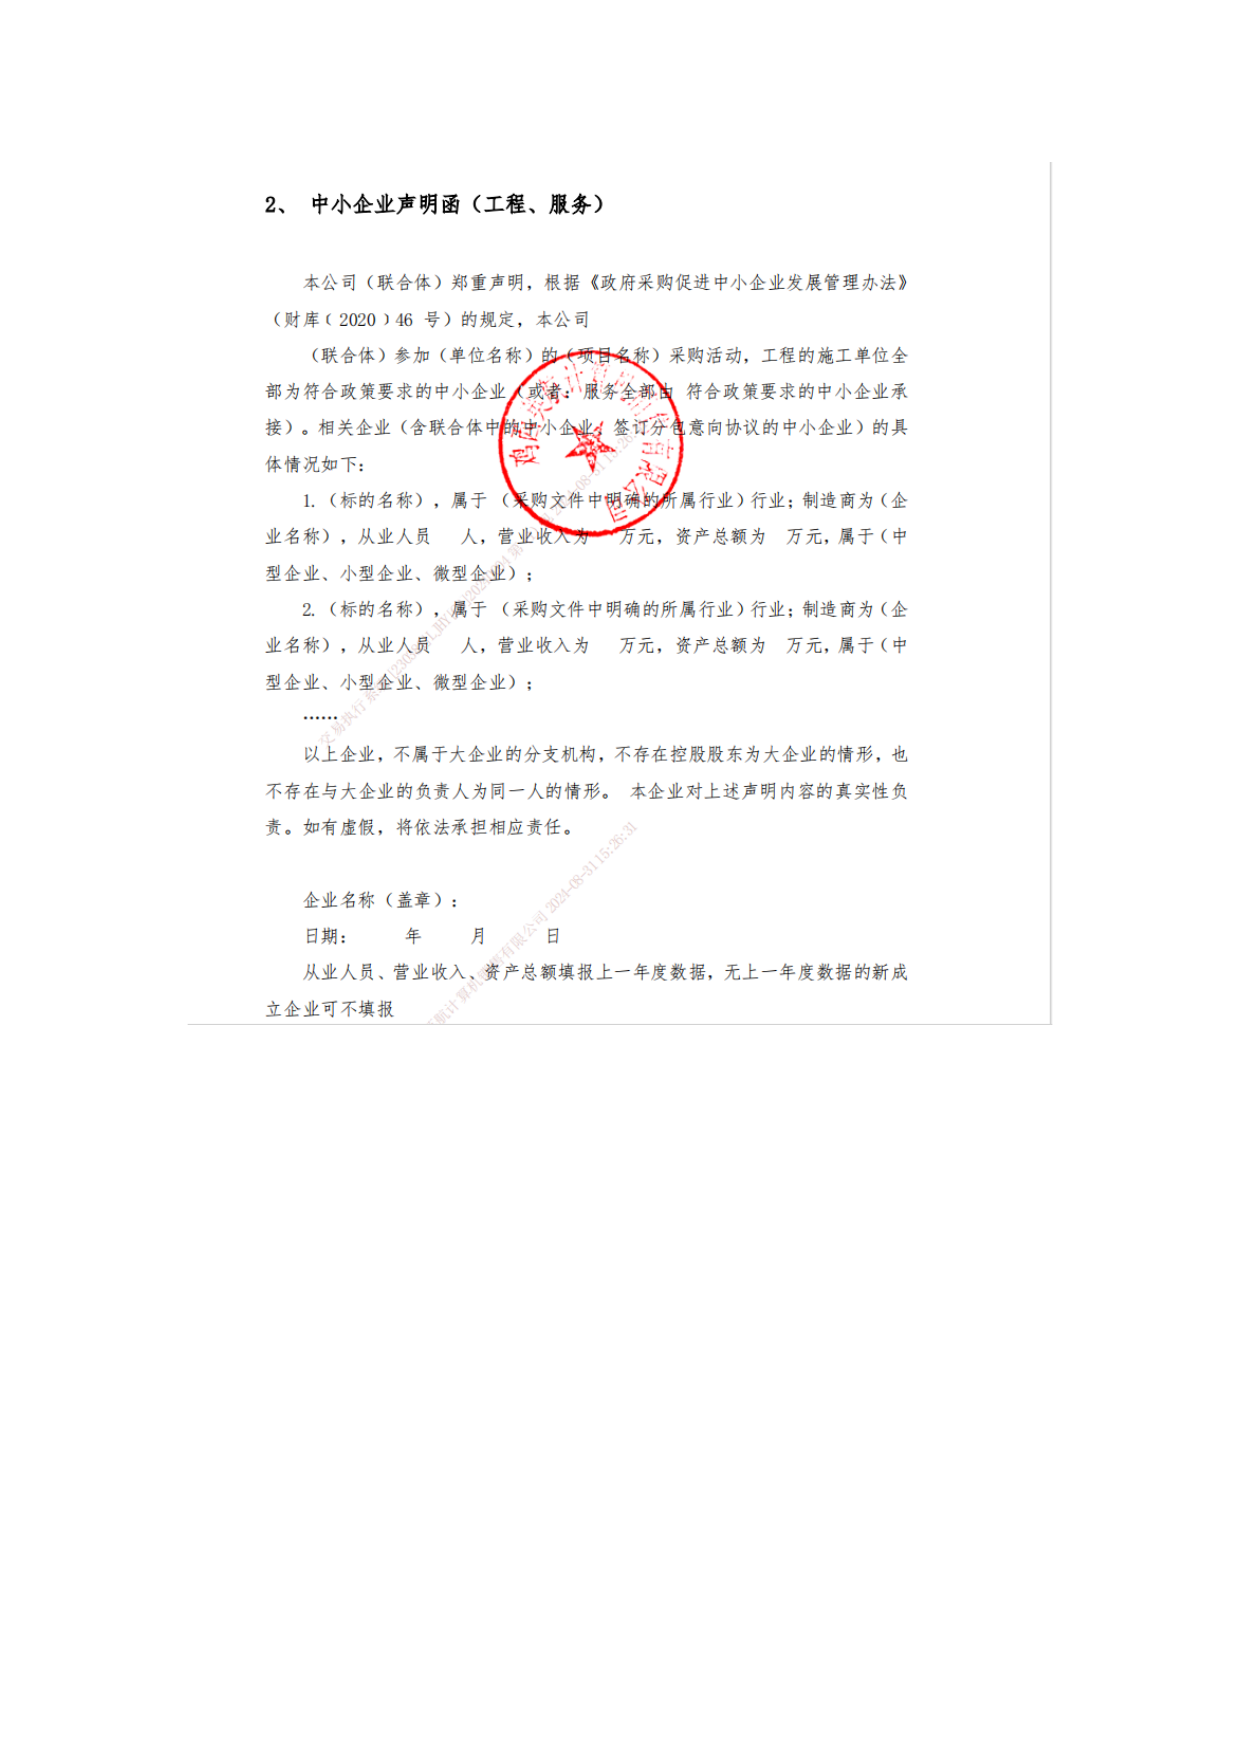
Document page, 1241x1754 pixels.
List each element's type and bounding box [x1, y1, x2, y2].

picture [187, 162, 1053, 1025]
